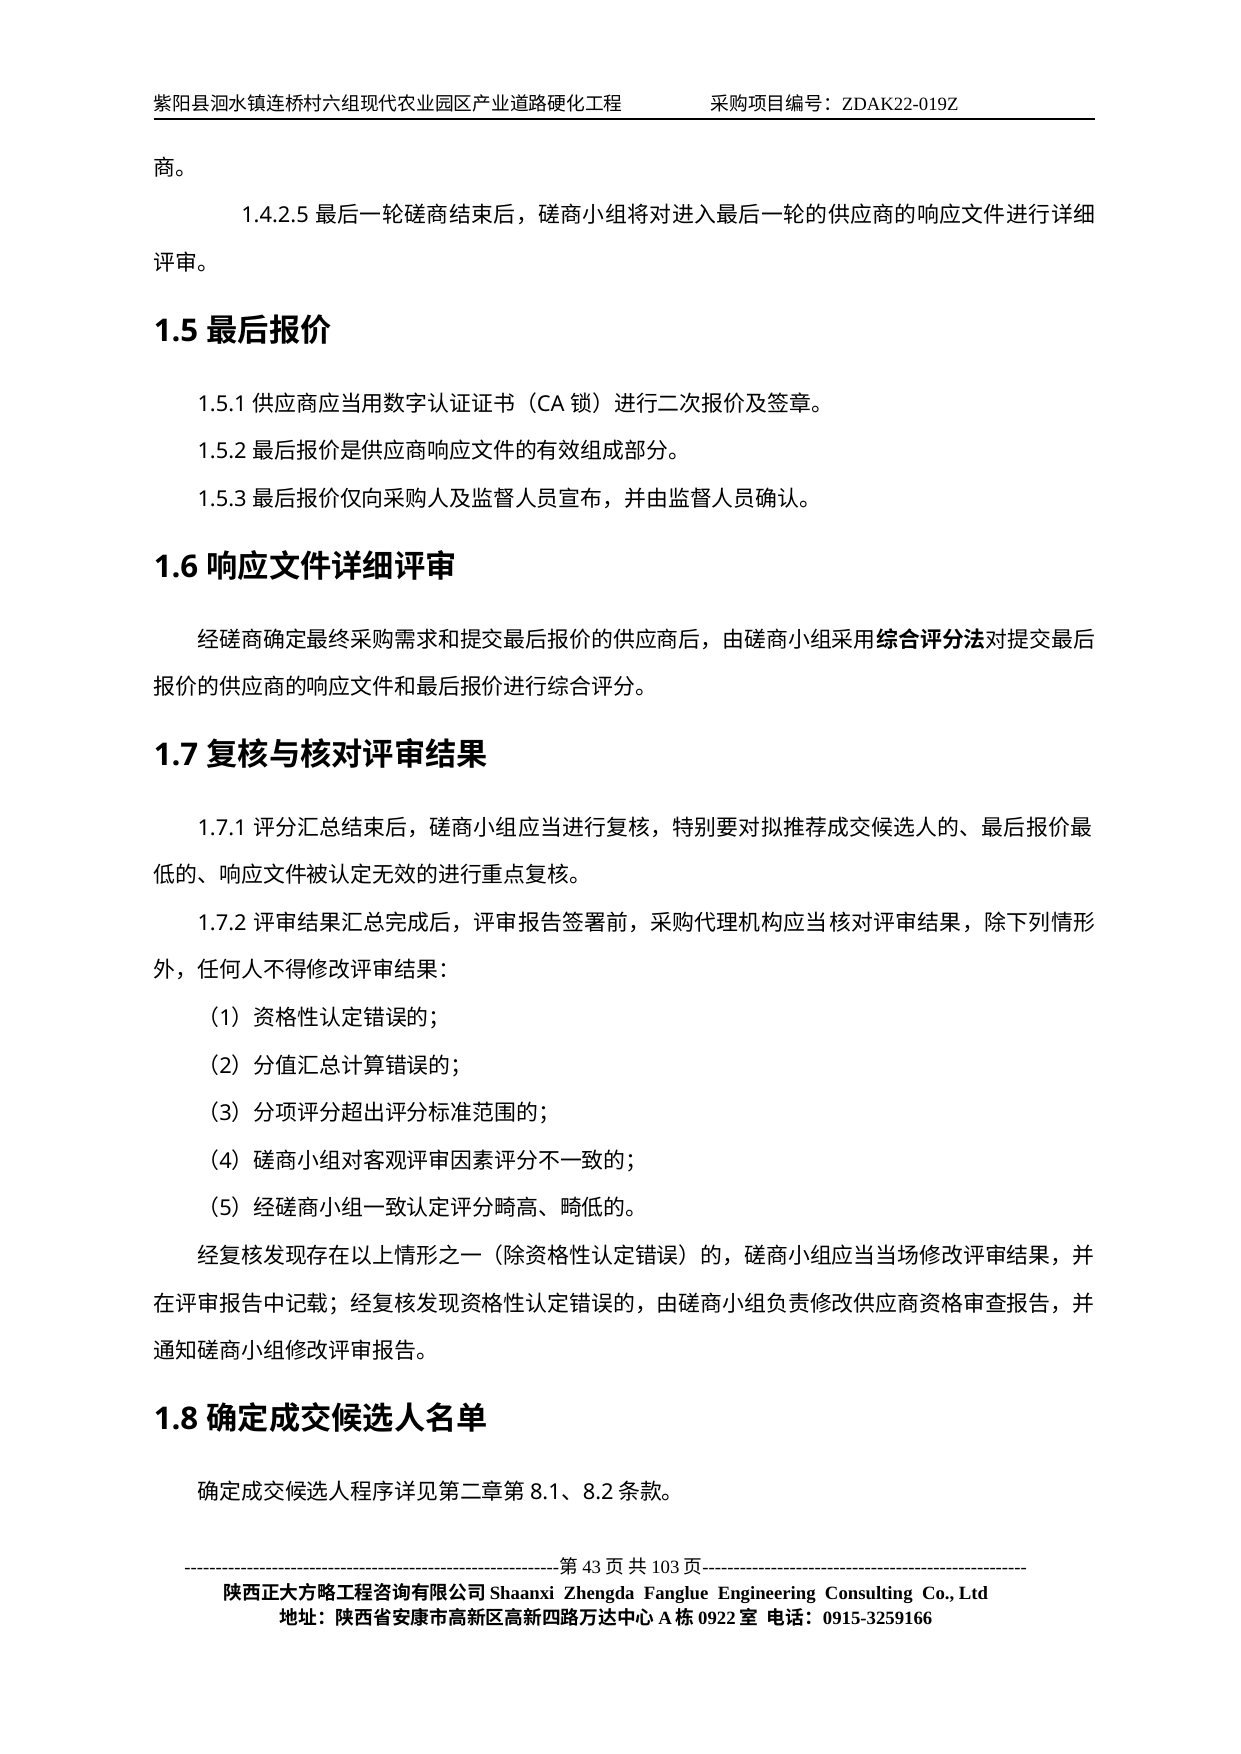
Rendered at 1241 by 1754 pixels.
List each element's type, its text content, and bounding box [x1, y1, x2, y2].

text 经复核发现存在以上情形之一（除资格性认定错误）的，磋商小组应当当场修改评审结果，并在评审报告中记载；经复核发现资格性认定错误的，由磋商小组负责修改供应商资格审查报告，并通知磋商小组修改评审报告。 [153, 1238, 1095, 1365]
text 确定成交候选人程序详见第二章第8.1、8.2条款。 [153, 1474, 1095, 1505]
text 1.5.1 供应商应当用数字认证证书（CA 锁）进行二次报价及签章。 [153, 386, 1095, 417]
text 1.7.2 评审结果汇总完成后，评审报告签署前，采购代理机构应当核对评审结果，除下列情形外，任何人不得修改评审结果： [153, 905, 1095, 984]
text 1.5 最后报价 [153, 305, 1095, 351]
text 1.8 确定成交候选人名单 [153, 1393, 1095, 1438]
text （3）分项评分超出评分标准范围的； [153, 1095, 1095, 1127]
text 1.5.2 最后报价是供应商响应文件的有效组成部分。 [153, 433, 1095, 465]
text 1.7 复核与核对评审结果 [153, 729, 1095, 774]
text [153, 150, 1095, 182]
text 1.5.3 最后报价仅向采购人及监督人员宣布，并由监督人员确认。 [153, 481, 1095, 513]
text （5）经磋商小组一致认定评分畸高、畸低的。 [153, 1190, 1095, 1222]
text （1）资格性认定错误的； [153, 1000, 1095, 1032]
text 1.7.1 评分汇总结束后，磋商小组应当进行复核，特别要对拟推荐成交候选人的、最后报价最低的、响应文件被认定无效的进行重点复核。 [153, 810, 1095, 889]
text （4）磋商小组对客观评审因素评分不一致的； [153, 1143, 1095, 1174]
text 1.4.2.5 最后一轮磋商结束后，磋商小组将对进入最后一轮的供应商的响应文件进行详细评审。 [153, 197, 1095, 277]
text 经磋商确定最终采购需求和提交最后报价的供应商后，由磋商小组采用综合评分法对提交最后报价的供应商的响应文件和最后报价进行综合评分。 [153, 622, 1095, 701]
text （2）分值汇总计算错误的； [153, 1048, 1095, 1079]
text 1.6 响应文件详细评审 [153, 541, 1095, 586]
